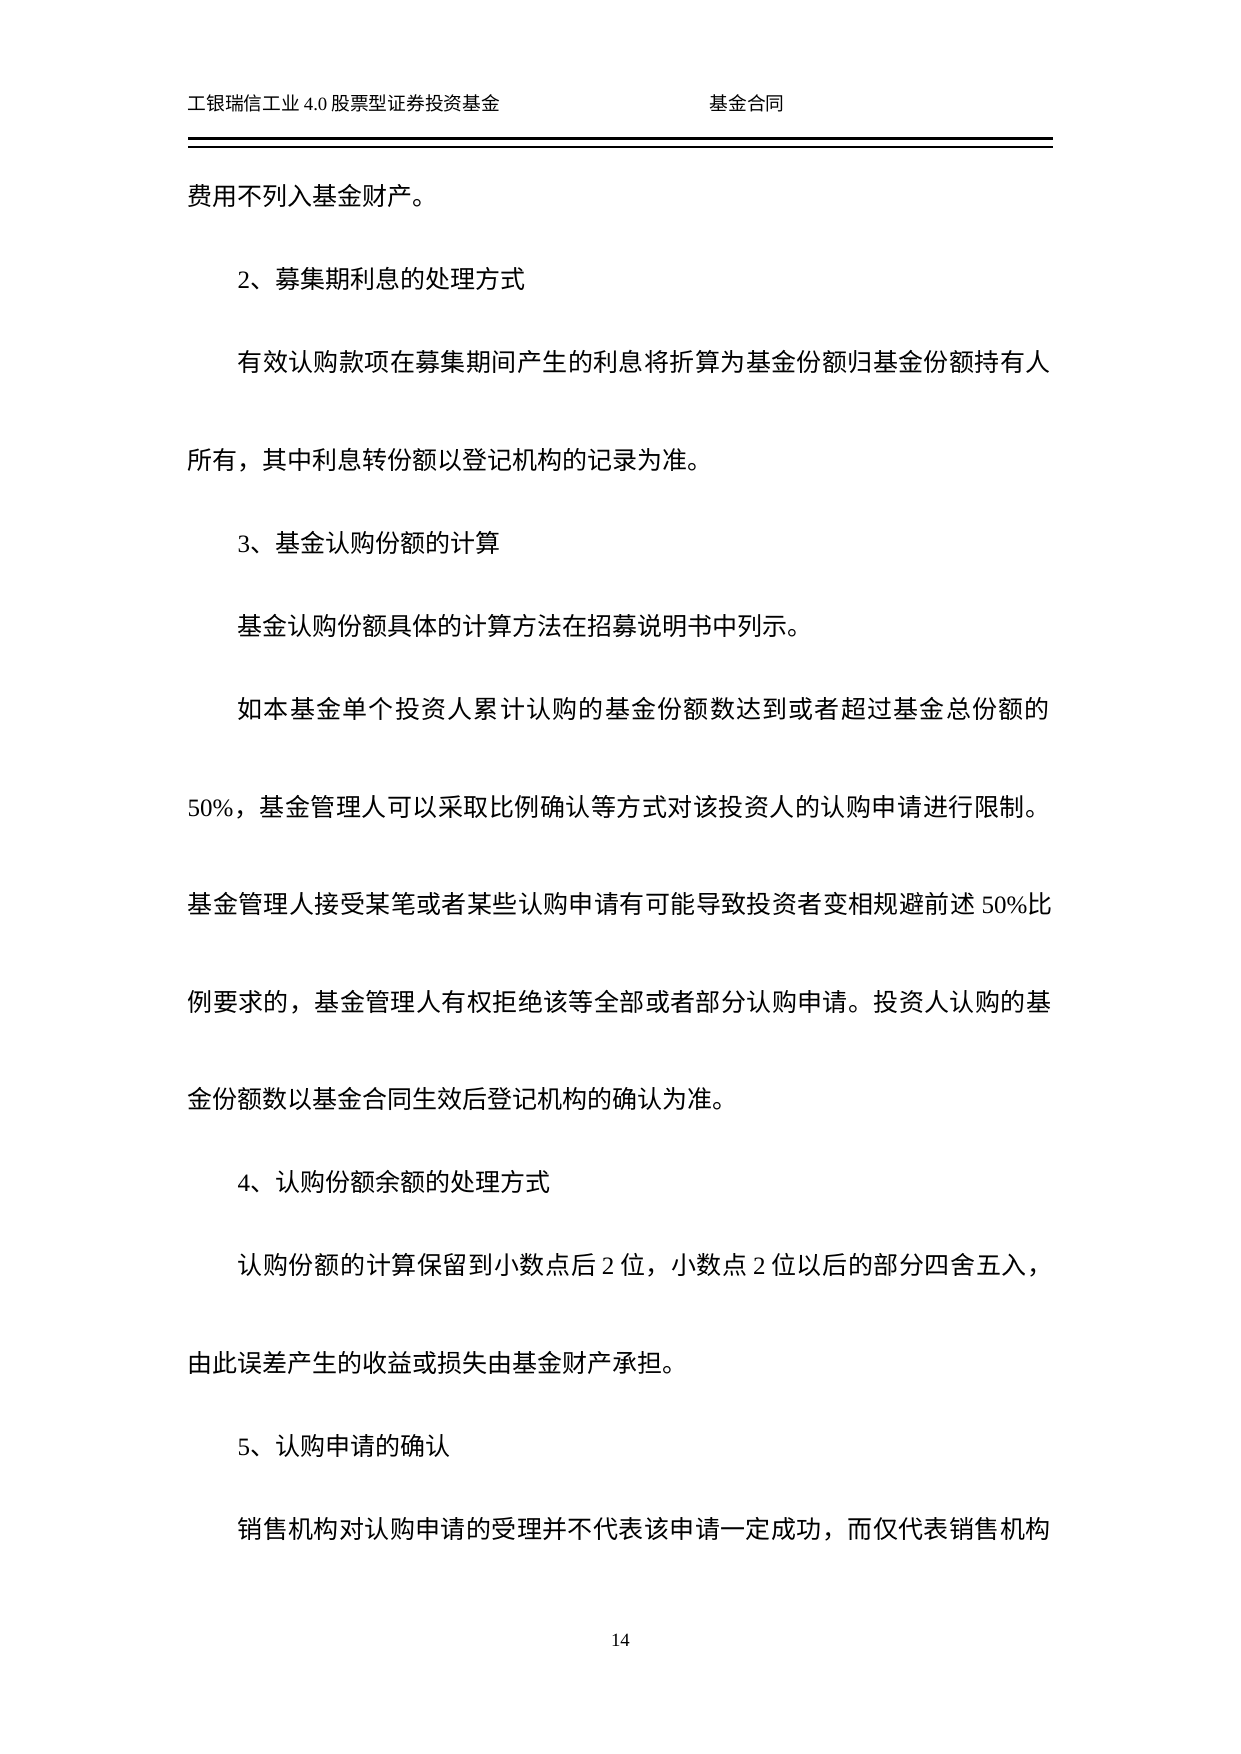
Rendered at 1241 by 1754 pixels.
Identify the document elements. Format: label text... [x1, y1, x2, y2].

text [187, 1495, 1053, 1560]
text 3、基金认购份额的计算 [187, 509, 1053, 574]
text 如本基金单个投资人累计认购的基金份额数达到或者超过基金总份额的50%，基金管理人可以采取比例确认等方式对该投资人的认购申请进行限制。基金管理人接受某笔或者某些认购申请有可能导致投资者变相规避前述50%比例要求的，基金管理人有权拒绝该等全部或者部分认购申请。投资人认购的基金份额数以基金合同生效后登记机构的确认为准。 [187, 675, 1053, 1130]
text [187, 162, 1053, 227]
text 认购份额的计算保留到小数点后2位，小数点2位以后的部分四舍五入，由此误差产生的收益或损失由基金财产承担。 [187, 1231, 1053, 1394]
text 基金认购份额具体的计算方法在招募说明书中列示。 [187, 592, 1053, 657]
text 4、认购份额余额的处理方式 [187, 1148, 1053, 1213]
text 有效认购款项在募集期间产生的利息将折算为基金份额归基金份额持有人所有，其中利息转份额以登记机构的记录为准。 [187, 328, 1053, 491]
text 2、募集期利息的处理方式 [187, 245, 1053, 310]
text 5、认购申请的确认 [187, 1412, 1053, 1477]
